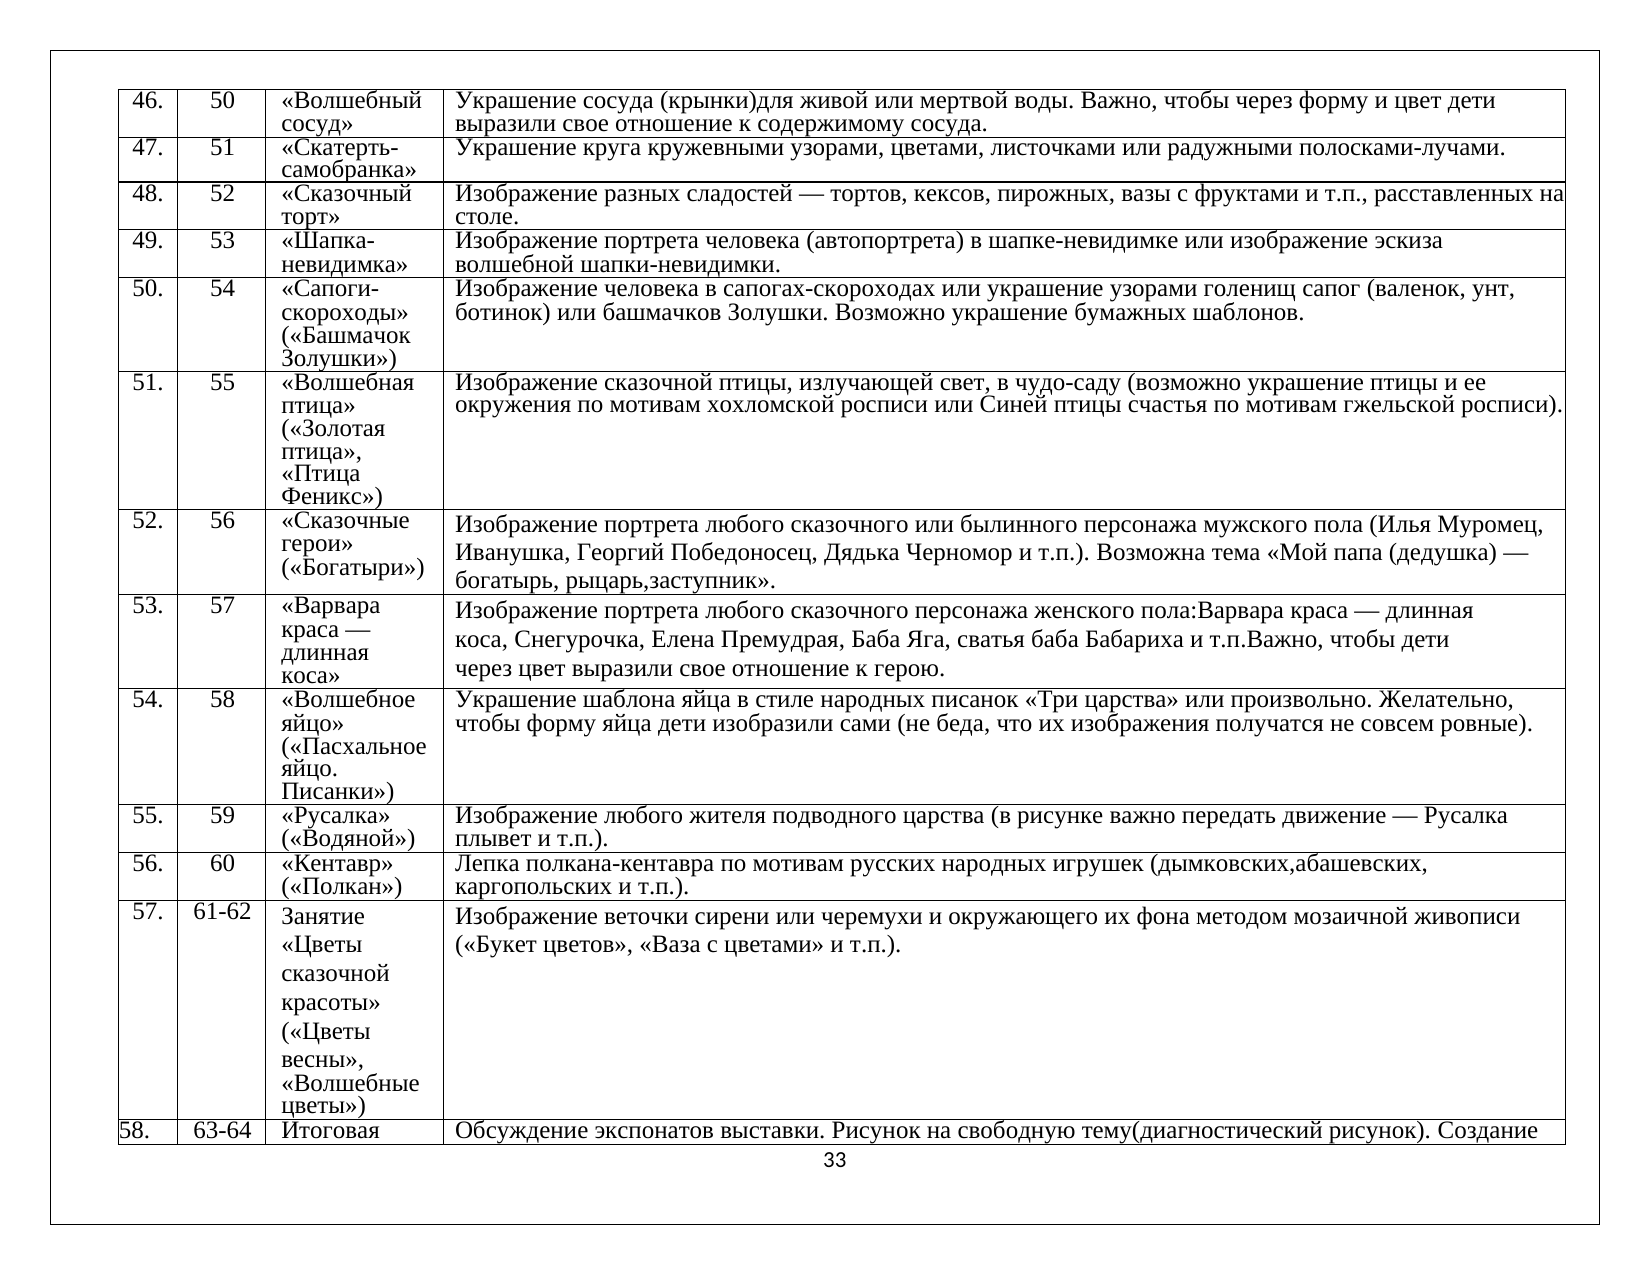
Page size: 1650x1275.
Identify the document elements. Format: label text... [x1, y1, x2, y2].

table_cell Лепка полкана-кентавра по мотивам русских народных игрушек (дымковских,абашевских, каргопольских и т.п.). [444, 853, 1565, 900]
table_cell 56. [119, 853, 177, 900]
table_cell 51 [178, 138, 265, 181]
table_cell Изображение человека в сапогах-скороходах или украшение узорами голенищ сапог (валенок, унт, ботинок) или башмачков Золушки. Возможно украшение бумажных шаблонов. [444, 278, 1565, 371]
table_cell 60 [178, 853, 265, 900]
table_cell Украшение круга кружевными узорами, цветами, листочками или радужными полосками-лучами. [444, 138, 1565, 181]
table_cell Изображение сказочной птицы, излучающей свет, в чудо-саду (возможно украшение птицы и ее окружения по мотивам хохломской росписи или Синей птицы счастья по мотивам гжельской росписи). [444, 372, 1565, 508]
table_cell 52 [178, 183, 265, 229]
table_cell 54 [178, 278, 265, 371]
table_cell Изображение разных сладостей — тортов, кексов, пирожных, вазы с фруктами и т.п., расставленных на столе. [444, 183, 1565, 229]
table_cell 52. [119, 510, 177, 594]
table_cell 54. [119, 689, 177, 804]
table_cell «Русалка» («Водяной») [266, 805, 443, 852]
table_cell 50 [178, 90, 265, 137]
table_cell 55. [119, 805, 177, 852]
table_cell «Сапоги-скороходы» («Башмачок Золушки») [266, 278, 443, 371]
table_cell Изображение веточки сирени или черемухи и окружающего их фона методом мозаичной живописи («Букет цветов», «Ваза с цветами» и т.п.). [444, 901, 1565, 1118]
table_cell Украшение шаблона яйца в стиле народных писанок «Три царства» или произвольно. Желательно, чтобы форму яйца дети изобразили сами (не беда, что их изображения получатся не совсем ровные). [444, 689, 1565, 804]
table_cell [266, 1120, 443, 1144]
table_cell «Шапка-невидимка» [266, 230, 443, 277]
table_cell 49. [119, 230, 177, 277]
table_cell 53. [119, 595, 177, 688]
table_cell Занятие «Цветы сказочной красоты» («Цветы весны», «Волшебные цветы») [266, 901, 443, 1118]
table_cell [444, 1120, 1565, 1144]
table_cell «Волшебное яйцо» («Пасхальное яйцо. Писанки») [266, 689, 443, 804]
table_cell 55 [178, 372, 265, 508]
table_cell 57 [178, 595, 265, 688]
table_cell Изображение портрета любого сказочного персонажа женского пола:Варвара краса — длинная коса, Снегурочка, Елена Премудрая, Баба Яга, сватья баба Бабариха и т.п.Важно, чтобы дети через цвет выразили свое отношение к герою. [444, 595, 1565, 688]
table_cell Изображение портрета человека (автопортрета) в шапке-невидимке или изображение эскиза волшебной шапки-невидимки. [444, 230, 1565, 277]
table_cell 51. [119, 372, 177, 508]
table_cell «Волшебный сосуд» [266, 90, 443, 137]
table_cell 59 [178, 805, 265, 852]
table_cell 58 [178, 689, 265, 804]
table_cell Изображение любого жителя подводного царства (в рисунке важно передать движение — Русалка плывет и т.п.). [444, 805, 1565, 852]
table_cell Украшение сосуда (крынки)для живой или мертвой воды. Важно, чтобы через форму и цвет дети выразили свое отношение к содержимому сосуда. [444, 90, 1565, 137]
table_cell «Кентавр» («Полкан») [266, 853, 443, 900]
table_cell 47. [119, 138, 177, 181]
table_cell 53 [178, 230, 265, 277]
table_cell «Волшебная птица» («Золотая птица», «Птица Феникс») [266, 372, 443, 508]
table_cell 48. [119, 183, 177, 229]
table_cell Изображение портрета любого сказочного или былинного персонажа мужского пола (Илья Муромец, Иванушка, Георгий Победоносец, Дядька Черномор и т.п.). Возможна тема «Мой папа (дедушка) — богатырь, рыцарь,заступник». [444, 510, 1565, 594]
table_cell «Сказочный торт» [266, 183, 443, 229]
table_cell 46. [119, 90, 177, 137]
table_cell «Варвара краса — длинная коса» [266, 595, 443, 688]
table_cell «Сказочные герои» («Богатыри») [266, 510, 443, 594]
table_cell 56 [178, 510, 265, 594]
table_cell 63-64 [178, 1120, 265, 1144]
table_cell 61-62 [178, 901, 265, 1118]
table_cell 50. [119, 278, 177, 371]
table_cell 57. [119, 901, 177, 1118]
table_cell 58. [119, 1120, 177, 1144]
table_cell «Скатерть-самобранка» [266, 138, 443, 181]
